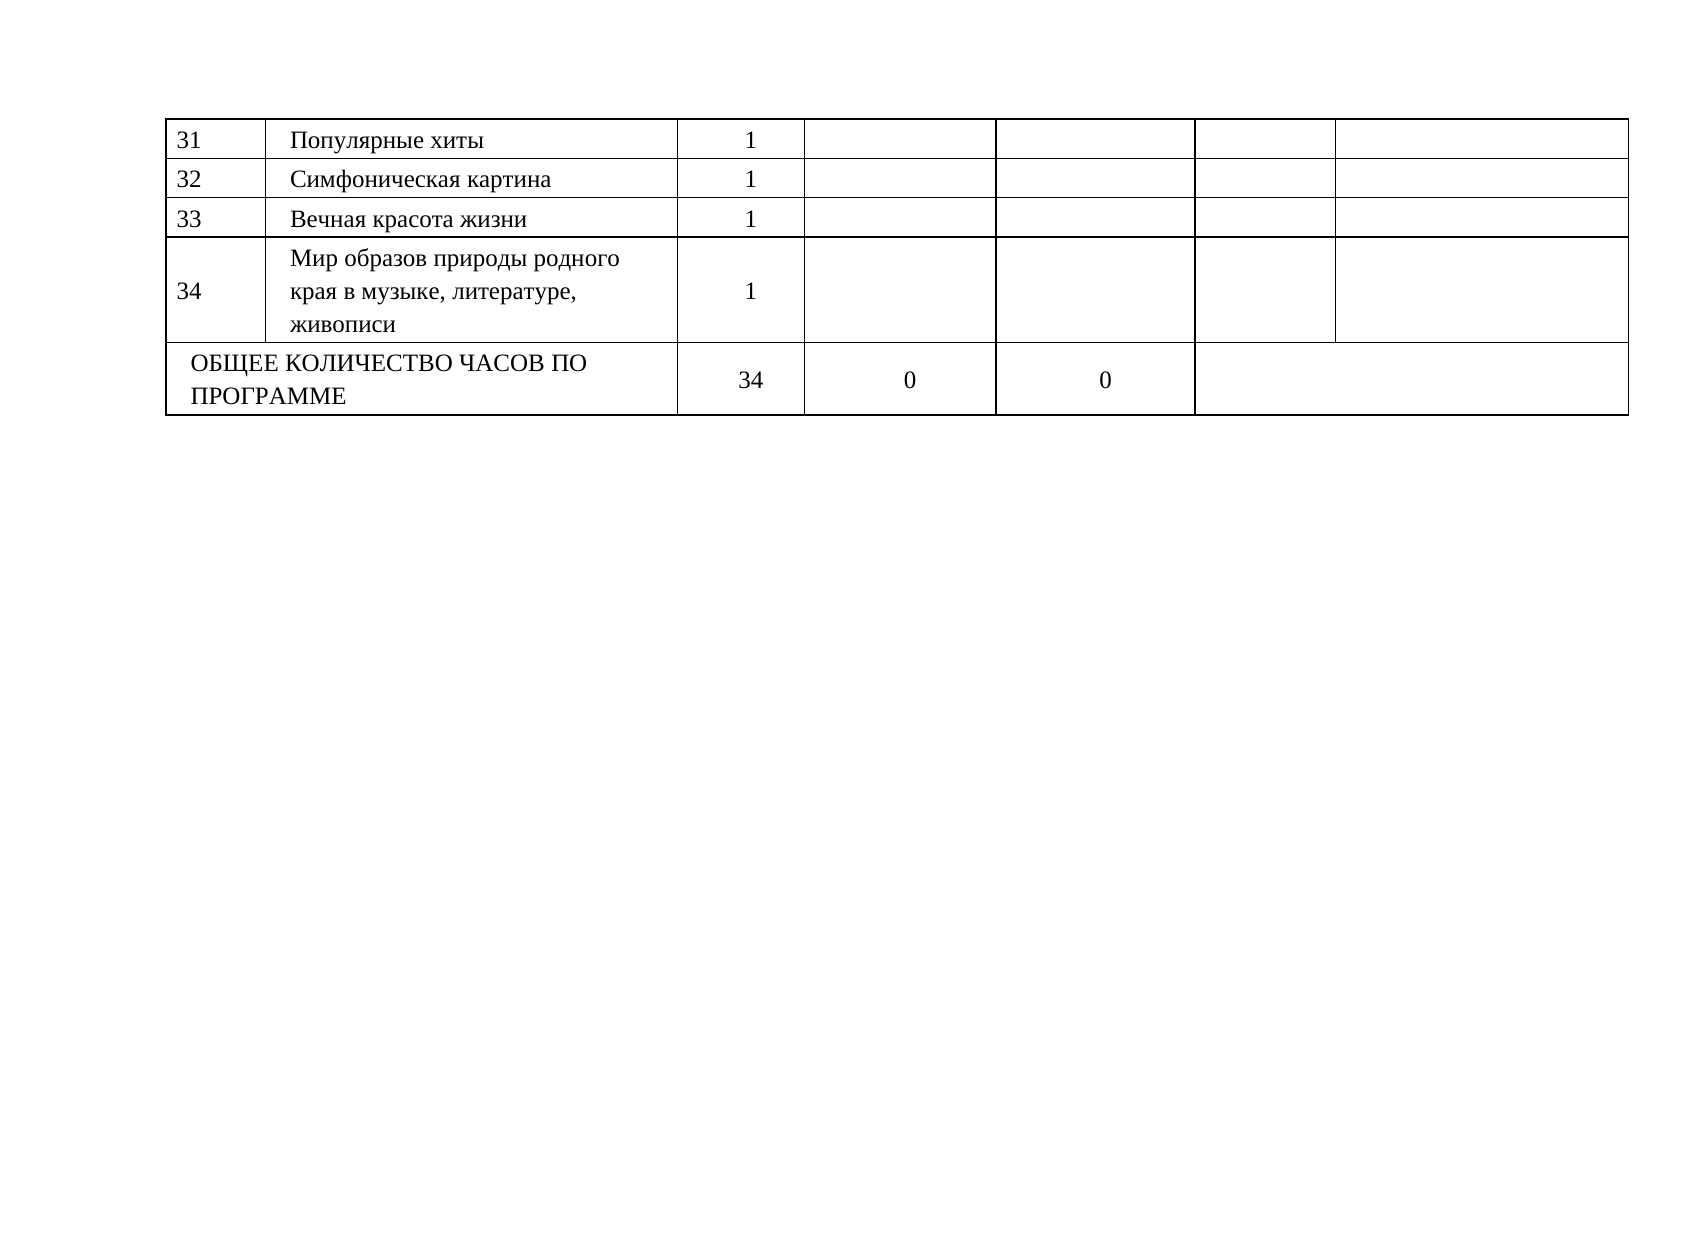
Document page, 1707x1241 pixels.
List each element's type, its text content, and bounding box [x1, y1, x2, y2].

table_cell [1336, 198, 1628, 236]
table_cell Мир образов природы родного края в музыке, литературе, живописи [266, 238, 677, 342]
table_cell [805, 120, 995, 157]
table_cell 1 [678, 120, 804, 157]
table_cell [997, 120, 1194, 157]
table_cell Популярные хиты [266, 120, 677, 157]
table_cell 0 [997, 343, 1194, 414]
table_cell [1196, 238, 1335, 342]
table_cell [1196, 120, 1335, 157]
table_cell [1336, 120, 1628, 157]
table_cell [1196, 343, 1628, 414]
table_cell [997, 159, 1194, 197]
table_cell [1196, 159, 1335, 197]
table_cell 33 [167, 198, 265, 236]
table_cell 34 [678, 343, 804, 414]
table_cell [805, 159, 995, 197]
table_cell 1 [678, 238, 804, 342]
table_cell [1196, 198, 1335, 236]
table_cell Симфоническая картина [266, 159, 677, 197]
table_cell ОБЩЕЕ КОЛИЧЕСТВО ЧАСОВ ПО ПРОГРАММЕ [167, 343, 677, 414]
table_cell 1 [678, 198, 804, 236]
table_cell [997, 198, 1194, 236]
table_cell Вечная красота жизни [266, 198, 677, 236]
table_cell [805, 198, 995, 236]
table_cell 1 [678, 159, 804, 197]
table_cell [1336, 159, 1628, 197]
table_cell 31 [167, 120, 265, 157]
table_cell 0 [805, 343, 995, 414]
table_cell [1336, 238, 1628, 342]
table_cell [997, 238, 1194, 342]
table_cell [805, 238, 995, 342]
table_cell 32 [167, 159, 265, 197]
table_cell 34 [167, 238, 265, 342]
